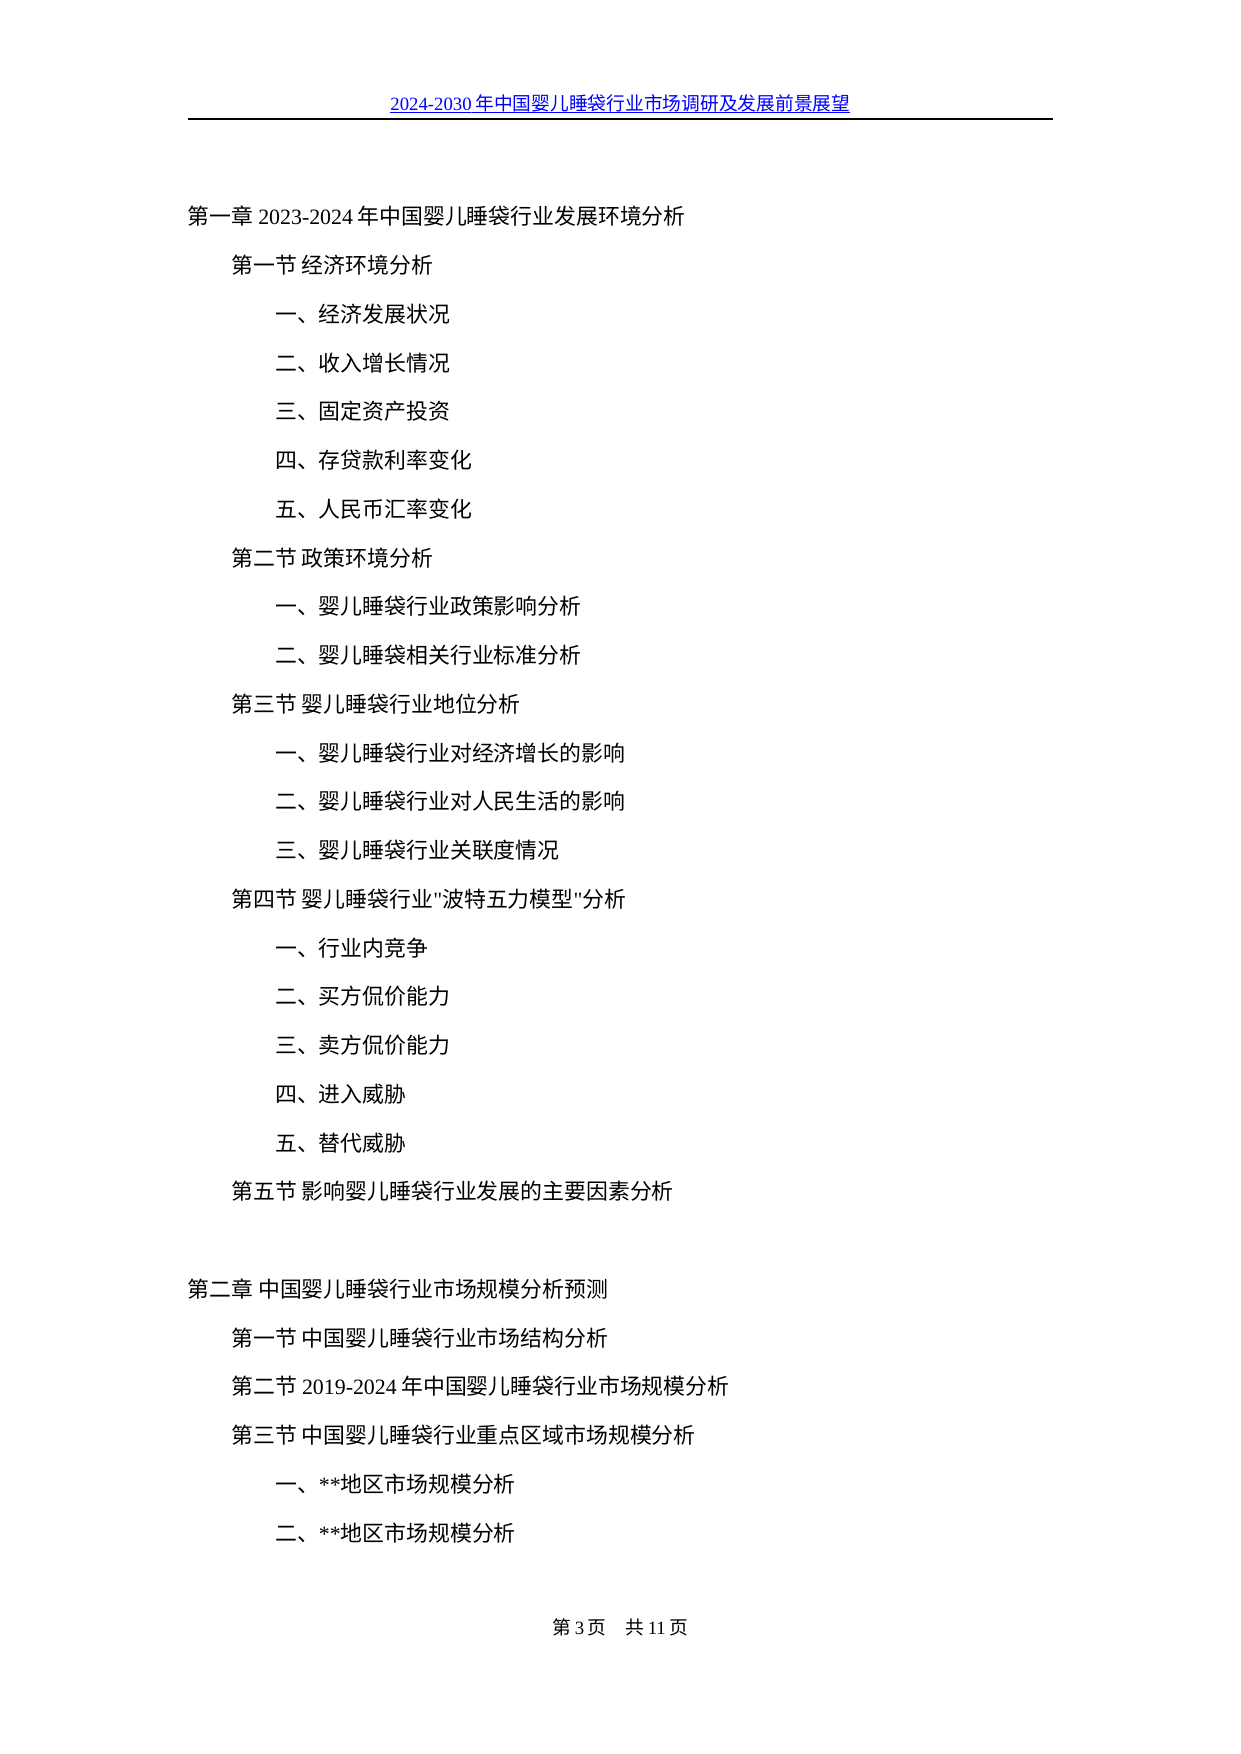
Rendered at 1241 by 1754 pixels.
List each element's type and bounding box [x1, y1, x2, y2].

text [187, 150, 1053, 1548]
